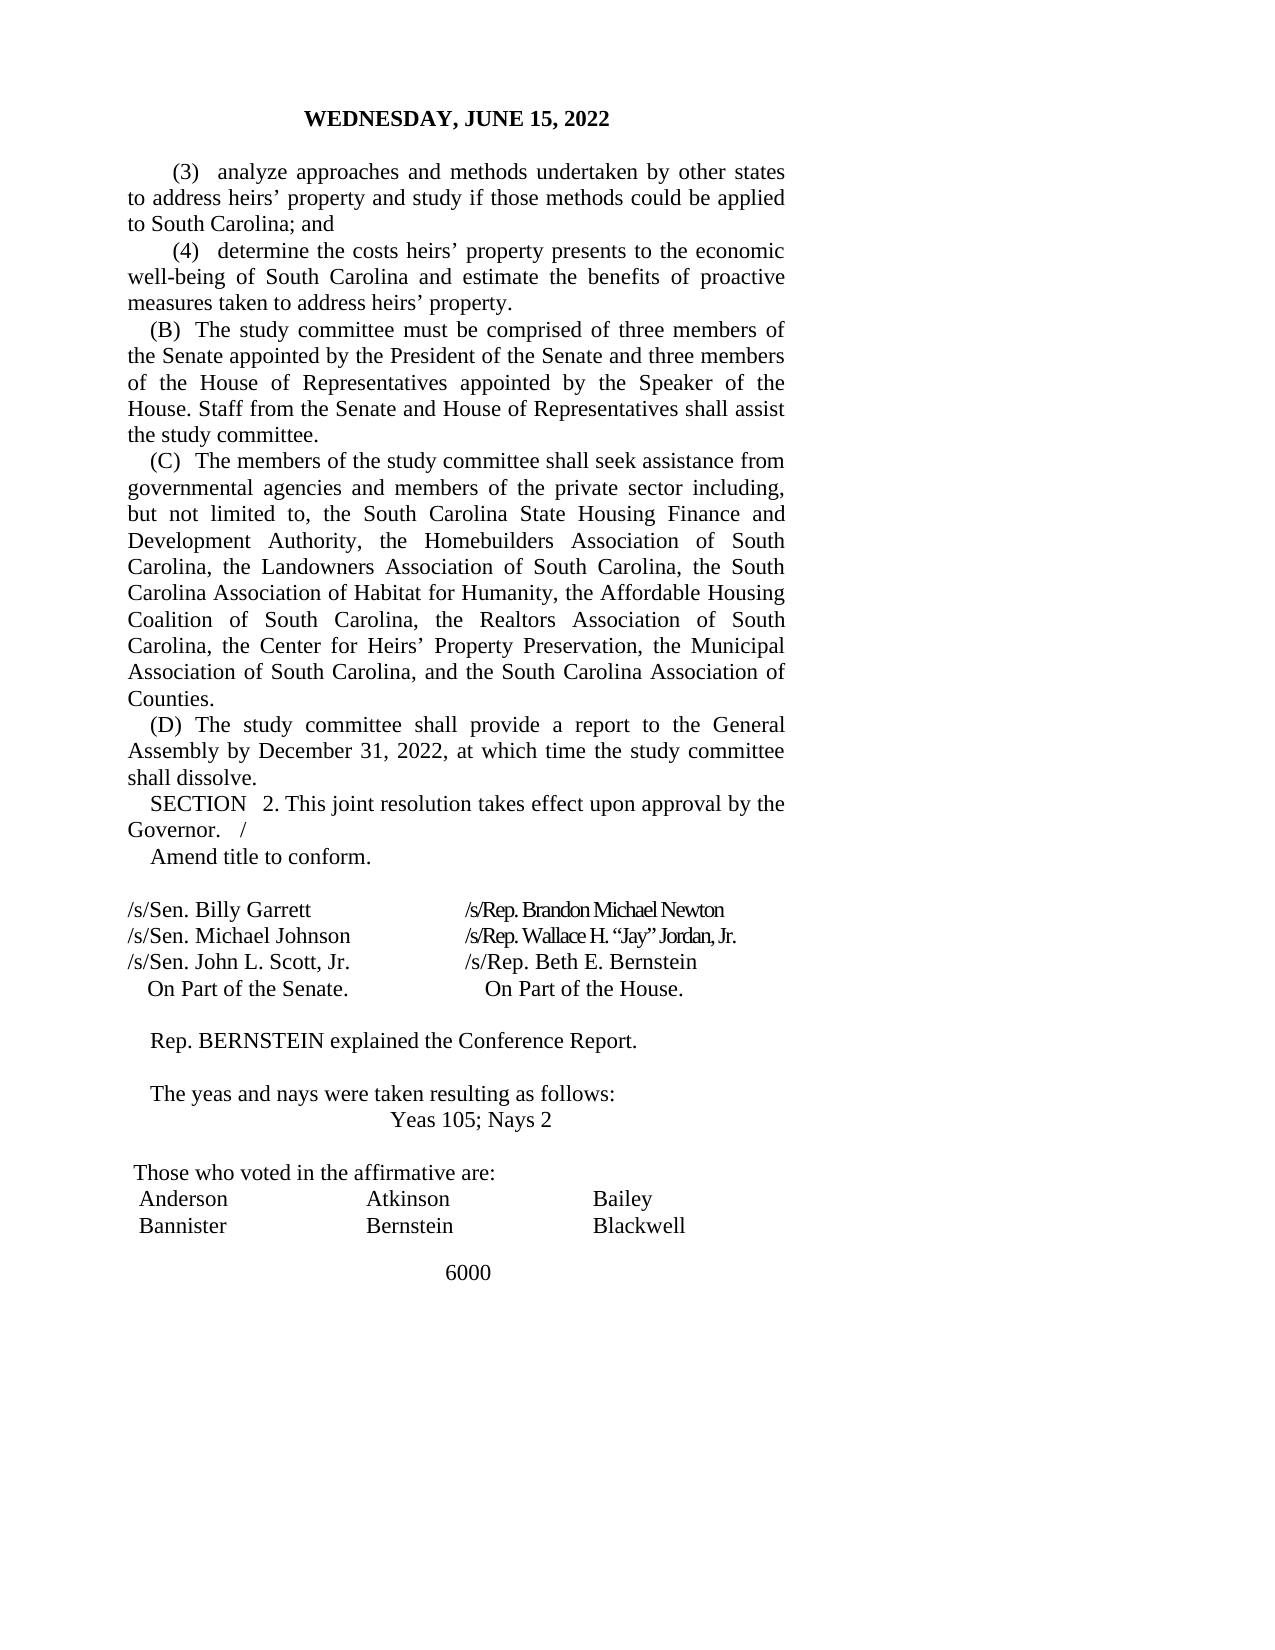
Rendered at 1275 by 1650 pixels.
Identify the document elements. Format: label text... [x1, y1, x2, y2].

text Rep. BERNSTEIN explained the Conference Report. [127, 1027, 786, 1054]
text (4) determine the costs heirs’ property presents to the economic well-being of South Carolina and estimate the benefits of proactive measures taken to address heirs’ property. [127, 237, 786, 316]
text /s/Sen. Billy Garrett /s/Rep. Brandon Michael Newton [127, 896, 786, 922]
text (3) analyze approaches and methods undertaken by other states to address heirs’ property and study if those methods could be applied to South Carolina; and [127, 158, 786, 237]
text (C) The members of the study committee shall seek assistance from governmental agencies and members of the private sector including, but not limited to, the South Carolina State Housing Finance and Development Authority, the Homebuilders Association of South Carolina, the Landowners Association of South Carolina, the South Carolina Association of Habitat for Humanity, the Affordable Housing Coalition of South Carolina, the Realtors Association of South Carolina, the Center for Heirs’ Property Preservation, the Municipal Association of South Carolina, and the South Carolina Association of Counties. [127, 448, 786, 711]
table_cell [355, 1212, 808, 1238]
text SECTION 2. This joint resolution takes effect upon approval by the Governor. / [127, 790, 786, 843]
text (B) The study committee must be comprised of three members of the Senate appointed by the President of the Senate and three members of the House of Representatives appointed by the Speaker of the House. Staff from the Senate and House of Representatives shall assist the study committee. [127, 316, 786, 448]
text Those who voted in the affirmative are: [127, 1159, 786, 1186]
text The yeas and nays were taken resulting as follows: [127, 1080, 786, 1106]
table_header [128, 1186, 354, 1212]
text Amend title to conform. [127, 843, 786, 869]
text On Part of the Senate. On Part of the House. [127, 975, 786, 1001]
text /s/Sen. Michael Johnson /s/Rep. Wallace H. “Jay” Jordan, Jr. [127, 922, 786, 948]
text (D) The study committee shall provide a report to the General Assembly by December 31, 2022, at which time the study committee shall dissolve. [127, 711, 786, 790]
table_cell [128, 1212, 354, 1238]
text Yeas 105; Nays 2 [127, 1106, 786, 1133]
text /s/Sen. John L. Scott, Jr. /s/Rep. Beth E. Bernstein [127, 948, 786, 975]
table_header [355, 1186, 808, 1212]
